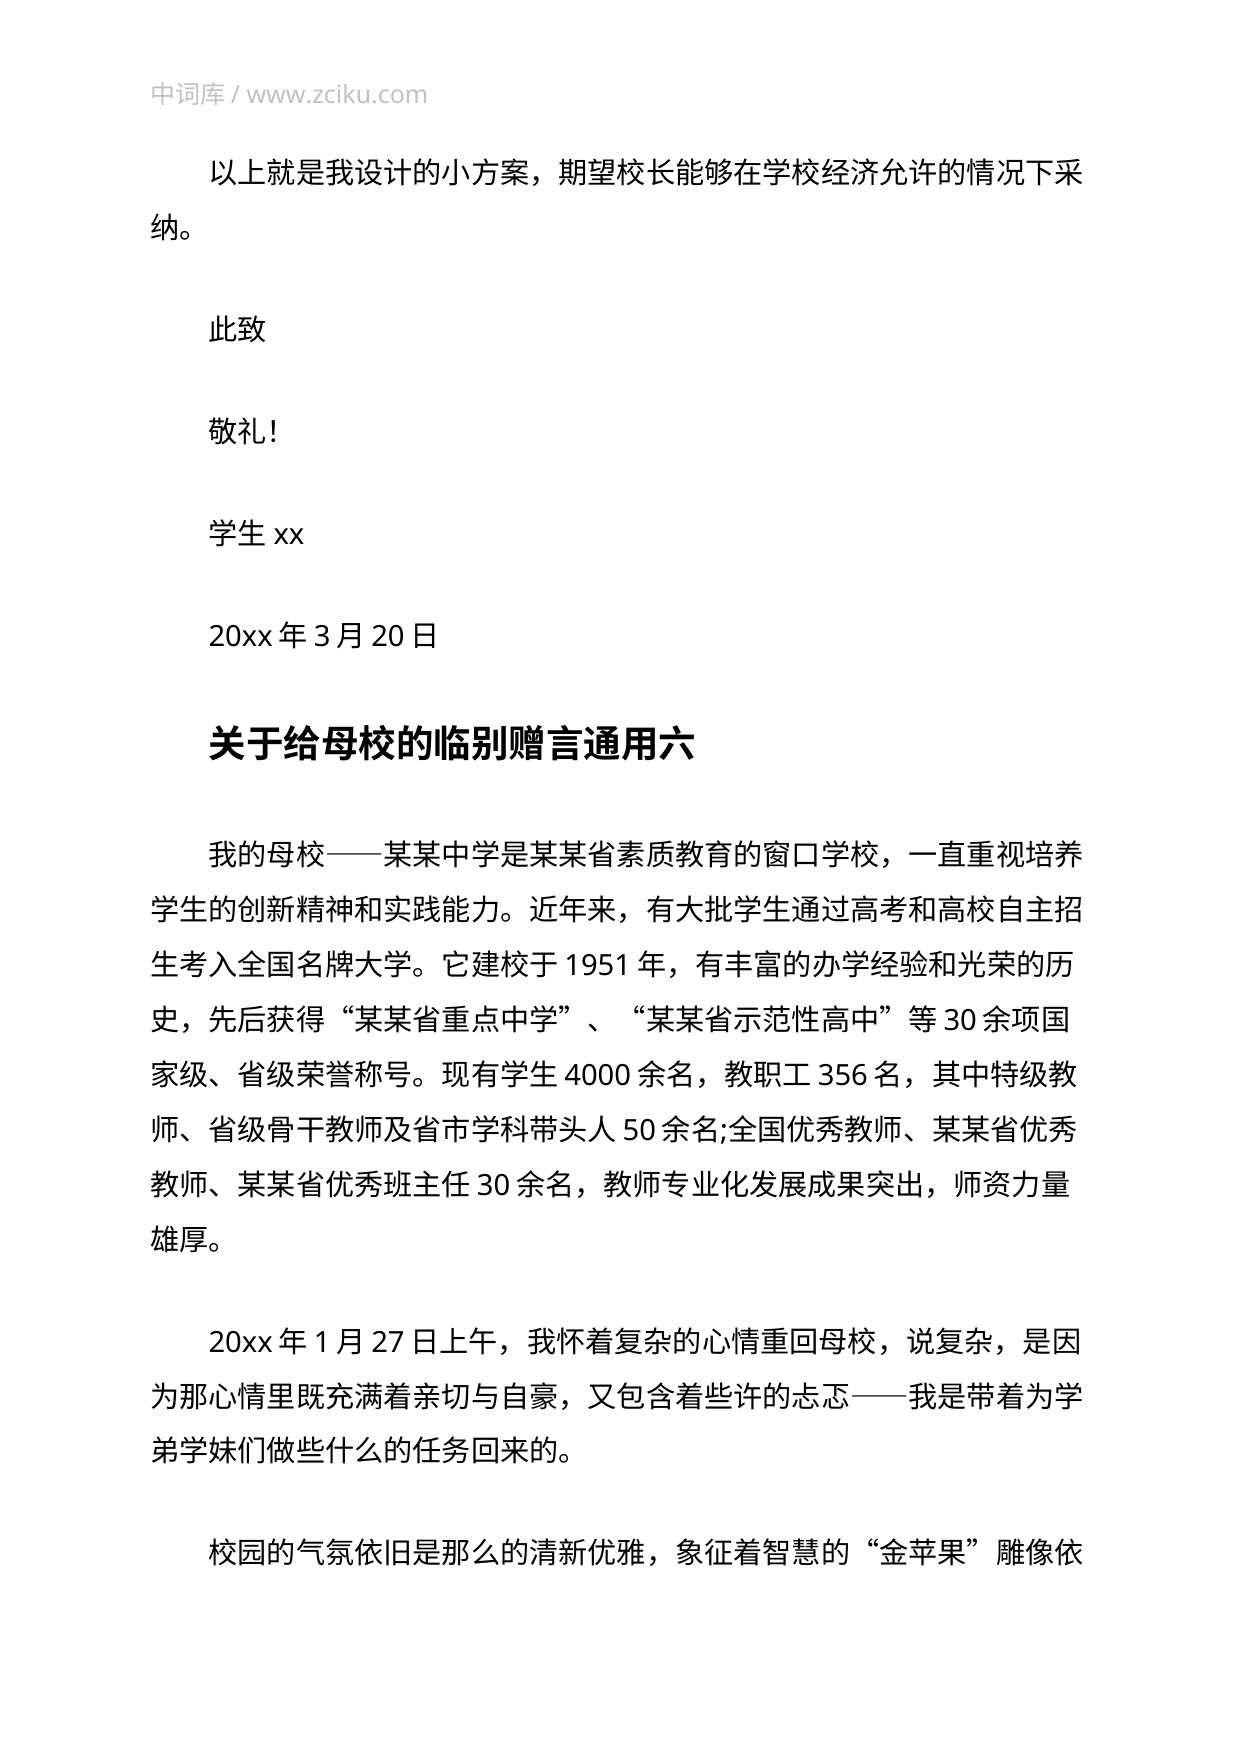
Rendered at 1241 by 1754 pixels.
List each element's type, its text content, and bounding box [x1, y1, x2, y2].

text 此致 [150, 307, 1090, 349]
text 以上就是我设计的小方案，期望校长能够在学校经济允许的情况下采纳。 [150, 150, 1090, 247]
text 关于给母校的临别赠言通用六 [150, 714, 1090, 768]
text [150, 1530, 1090, 1572]
text 敬礼！ [150, 408, 1090, 451]
text 学生 xx [150, 510, 1090, 553]
text 20xx年3月20日 [150, 612, 1090, 654]
text 20xx年1月27日上午，我怀着复杂的心情重回母校，说复杂，是因为那心情里既充满着亲切与自豪，又包含着些许的忐忑——我是带着为学弟学妹们做些什么的任务回来的。 [150, 1318, 1090, 1470]
text 我的母校——某某中学是某某省素质教育的窗口学校，一直重视培养学生的创新精神和实践能力。近年来，有大批学生通过高考和高校自主招生考入全国名牌大学。它建校于1951年，有丰富的办学经验和光荣的历史，先后获得“某某省重点中学”、“某某省示范性高中”等30余项国家级、省级荣誉称号。现有学生4000余名，教职工356名，其中特级教师、省级骨干教师及省市学科带头人50余名;全国优秀教师、某某省优秀教师、某某省优秀班主任30余名，教师专业化发展成果突出，师资力量雄厚。 [150, 832, 1090, 1259]
